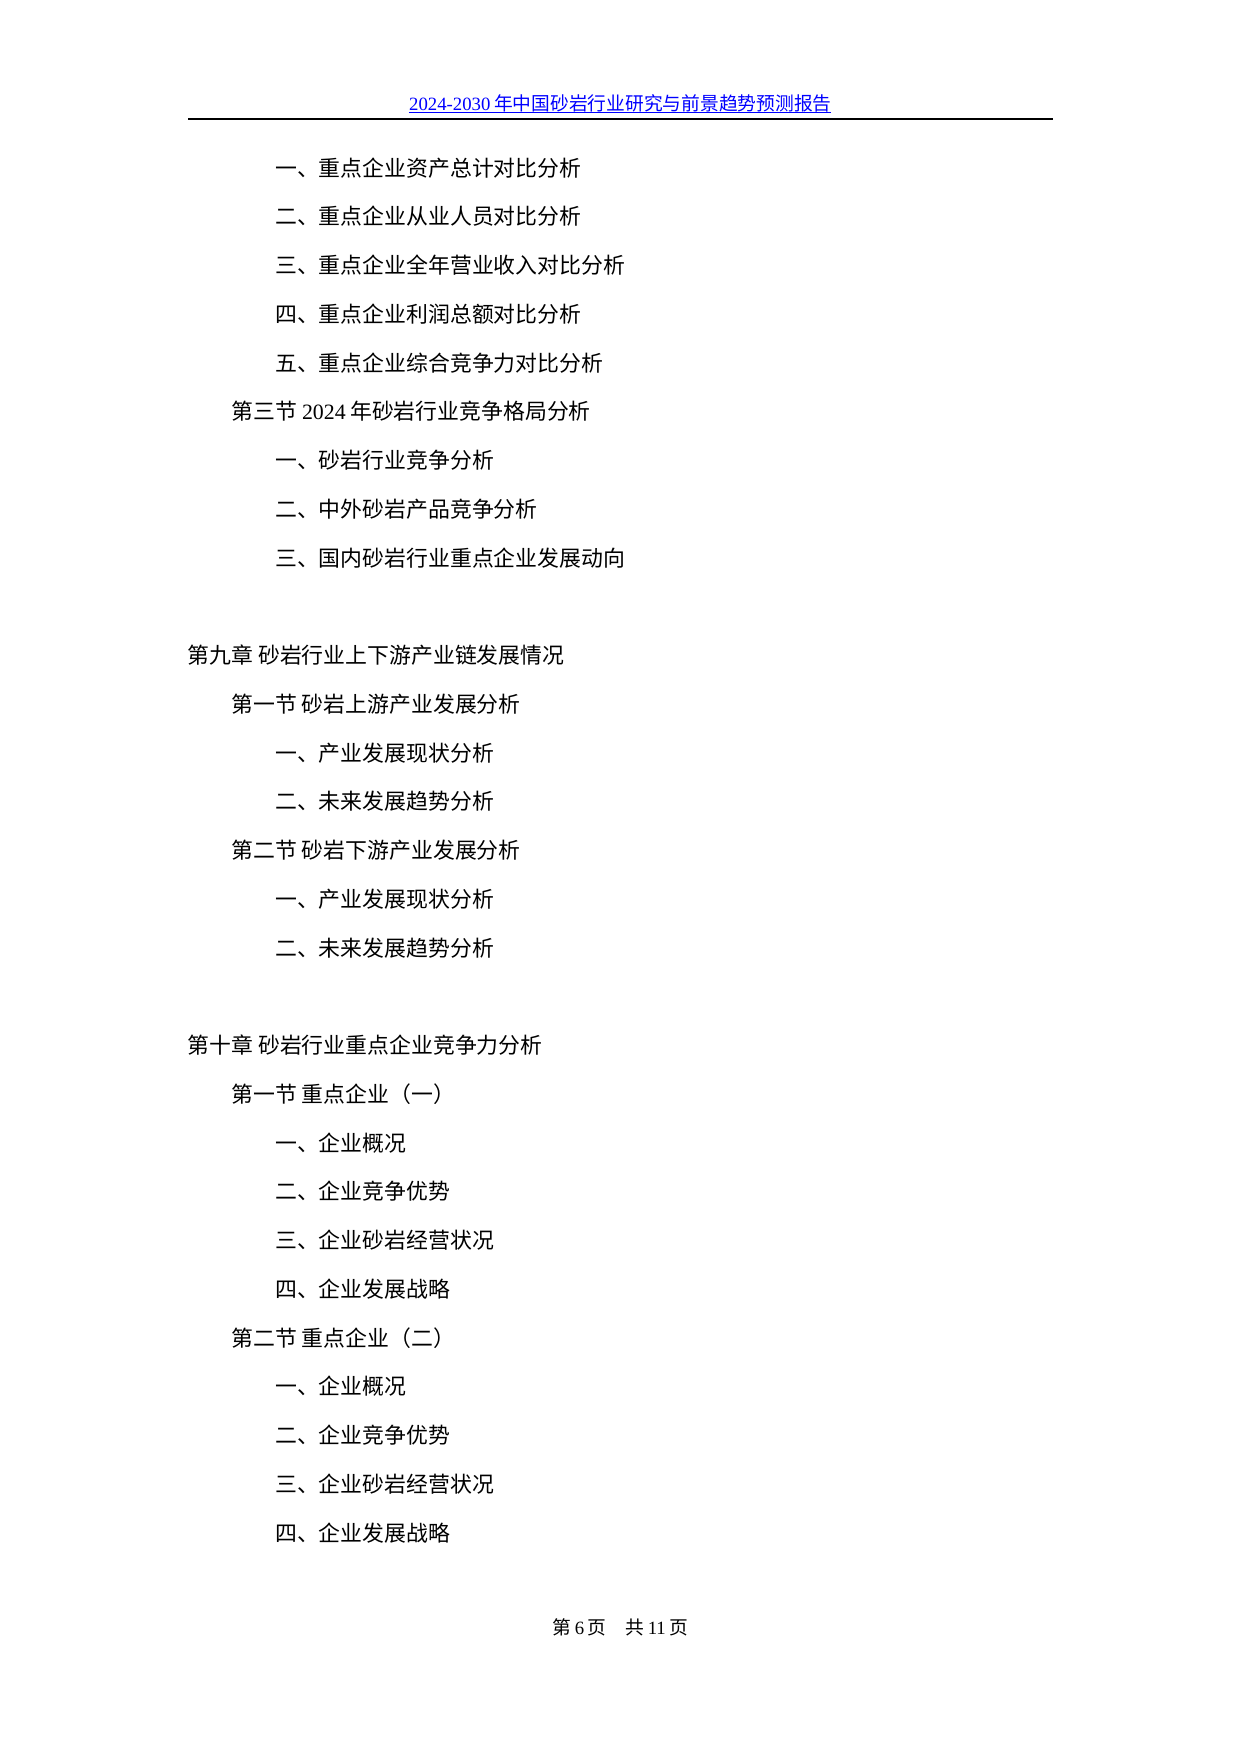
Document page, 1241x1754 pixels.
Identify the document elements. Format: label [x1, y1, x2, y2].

text [187, 150, 1053, 1548]
